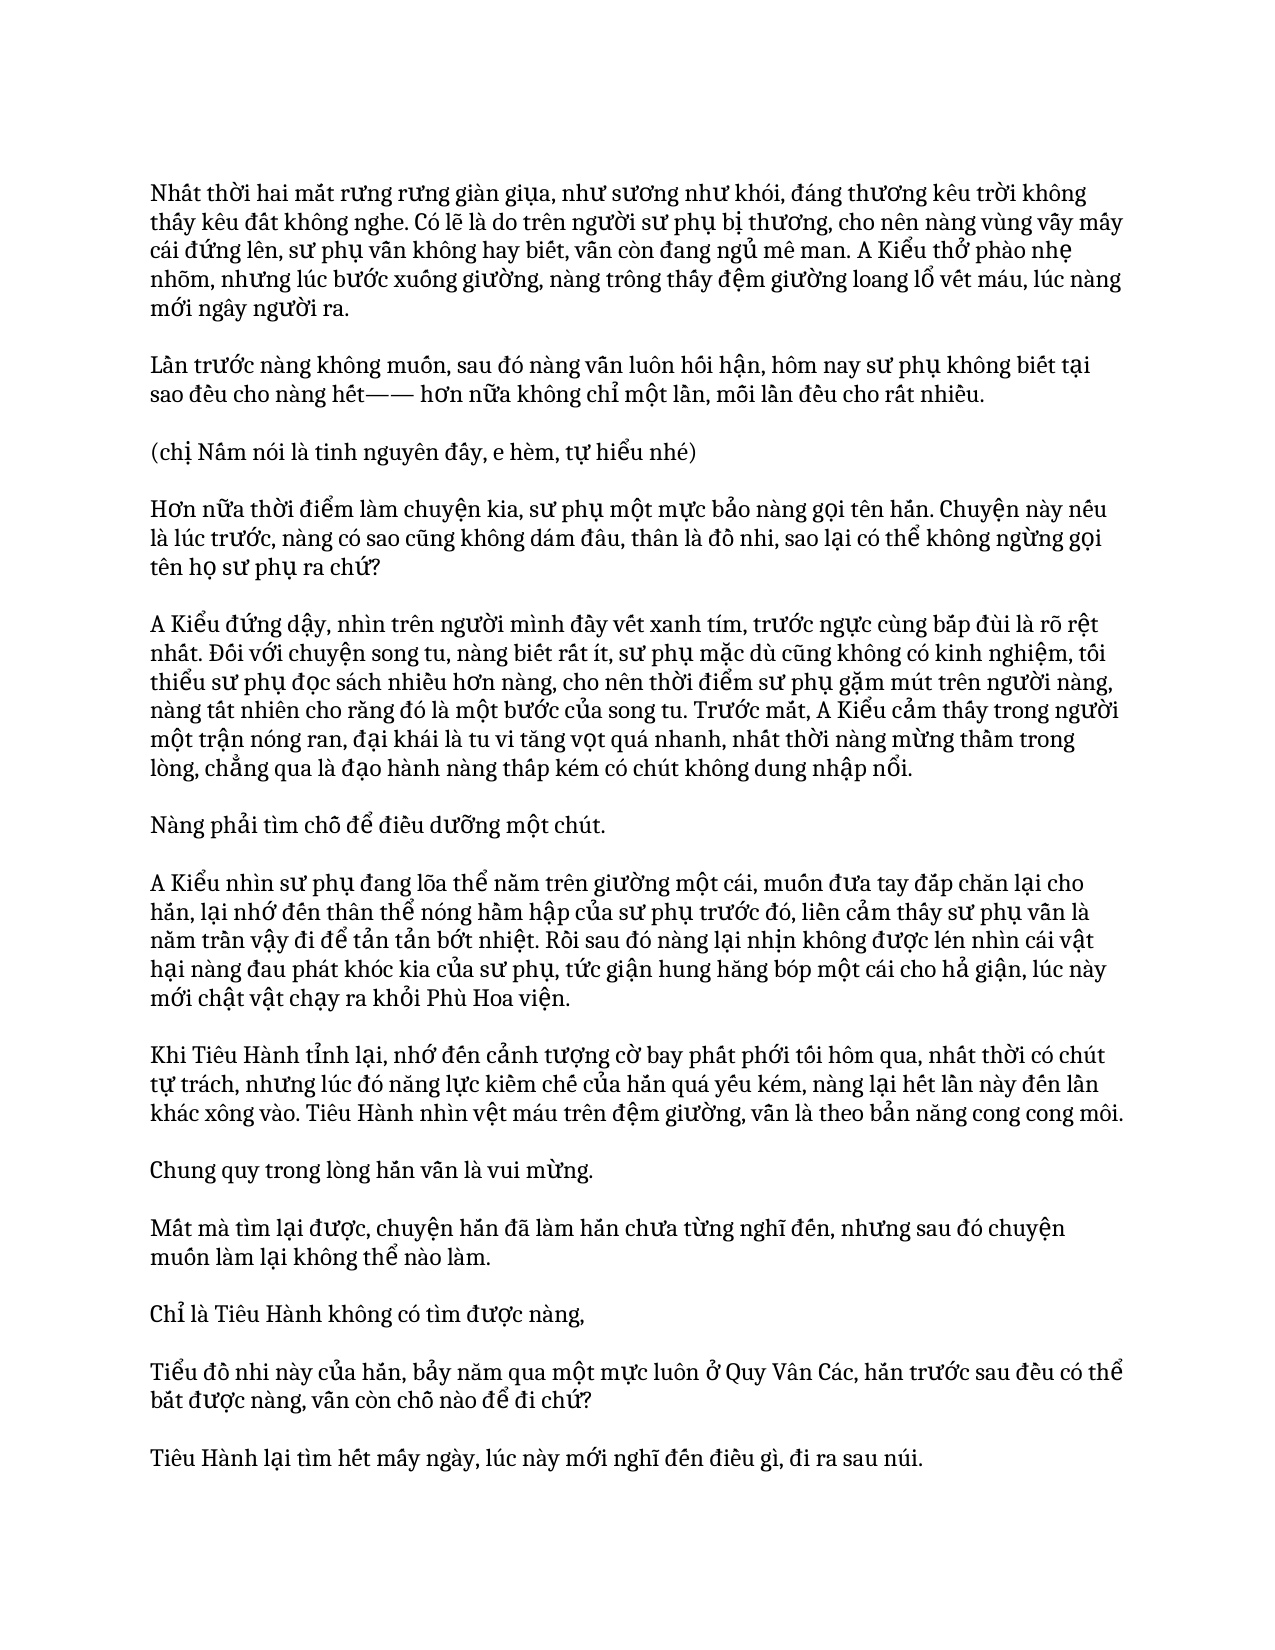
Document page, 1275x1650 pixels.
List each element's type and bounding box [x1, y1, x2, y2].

text [150, 150, 1125, 1472]
